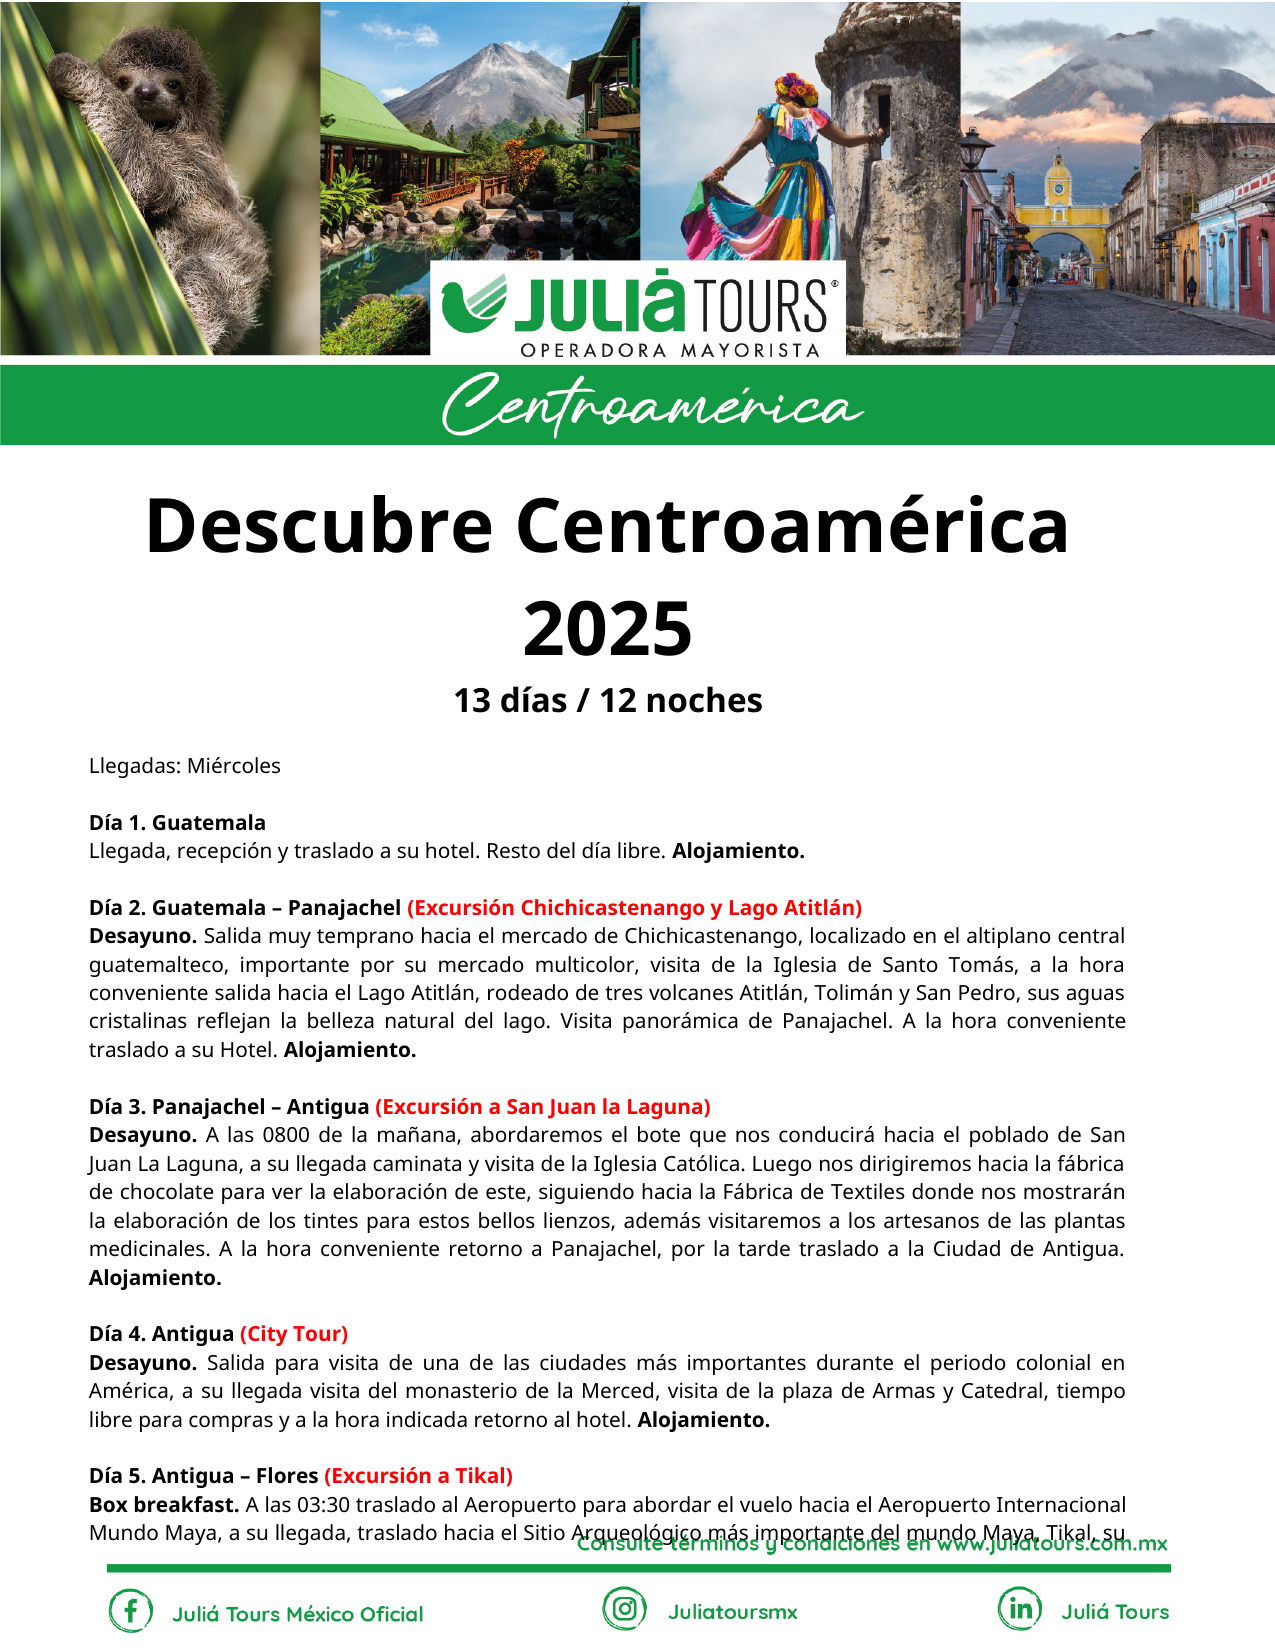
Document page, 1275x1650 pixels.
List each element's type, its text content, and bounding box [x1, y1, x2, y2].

text Día 1. Guatemala [89, 808, 1127, 836]
text Llegadas: Miércoles [89, 751, 1127, 779]
text Descubre Centroamérica 2025 [89, 472, 1127, 677]
text Día 3. Panajachel – Antigua (Excursión a San Juan la Laguna) [89, 1092, 1127, 1120]
text Llegada, recepción y traslado a su hotel. Resto del día libre. Alojamiento. [89, 836, 1127, 864]
text Día 5. Antigua – Flores (Excursión a Tikal) [89, 1462, 1127, 1490]
text 13 días / 12 noches [89, 677, 1127, 722]
text Desayuno. Salida para visita de una de las ciudades más importantes durante el periodo colonial en América, a su llegada visita del monasterio de la Merced, visita de la plaza de Armas y Catedral, tiempo libre para compras y a la hora indicada retorno al hotel. Alojamiento. [89, 1348, 1127, 1433]
picture [0, 1, 1275, 1650]
text Desayuno. Salida muy temprano hacia el mercado de Chichicastenango, localizado en el altiplano central guatemalteco, importante por su mercado multicolor, visita de la Iglesia de Santo Tomás, a la hora conveniente salida hacia el Lago Atitlán, rodeado de tres volcanes Atitlán, Tolimán y San Pedro, sus aguas cristalinas reflejan la belleza natural del lago. Visita panorámica de Panajachel. A la hora conveniente traslado a su Hotel. Alojamiento. [89, 921, 1127, 1063]
text Día 4. Antigua (City Tour) [89, 1319, 1127, 1348]
text Día 2. Guatemala – Panajachel (Excursión Chichicastenango y Lago Atitlán) [89, 893, 1127, 921]
text Desayuno. A las 0800 de la mañana, abordaremos el bote que nos conducirá hacia el poblado de San Juan La Laguna, a su llegada caminata y visita de la Iglesia Católica. Luego nos dirigiremos hacia la fábrica de chocolate para ver la elaboración de este, siguiendo hacia la Fábrica de Textiles donde nos mostrarán la elaboración de los tintes para estos bellos lienzos, además visitaremos a los artesanos de las plantas medicinales. A la hora conveniente retorno a Panajachel, por la tarde traslado a la Ciudad de Antigua. Alojamiento. [89, 1120, 1127, 1291]
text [89, 1490, 1127, 1547]
